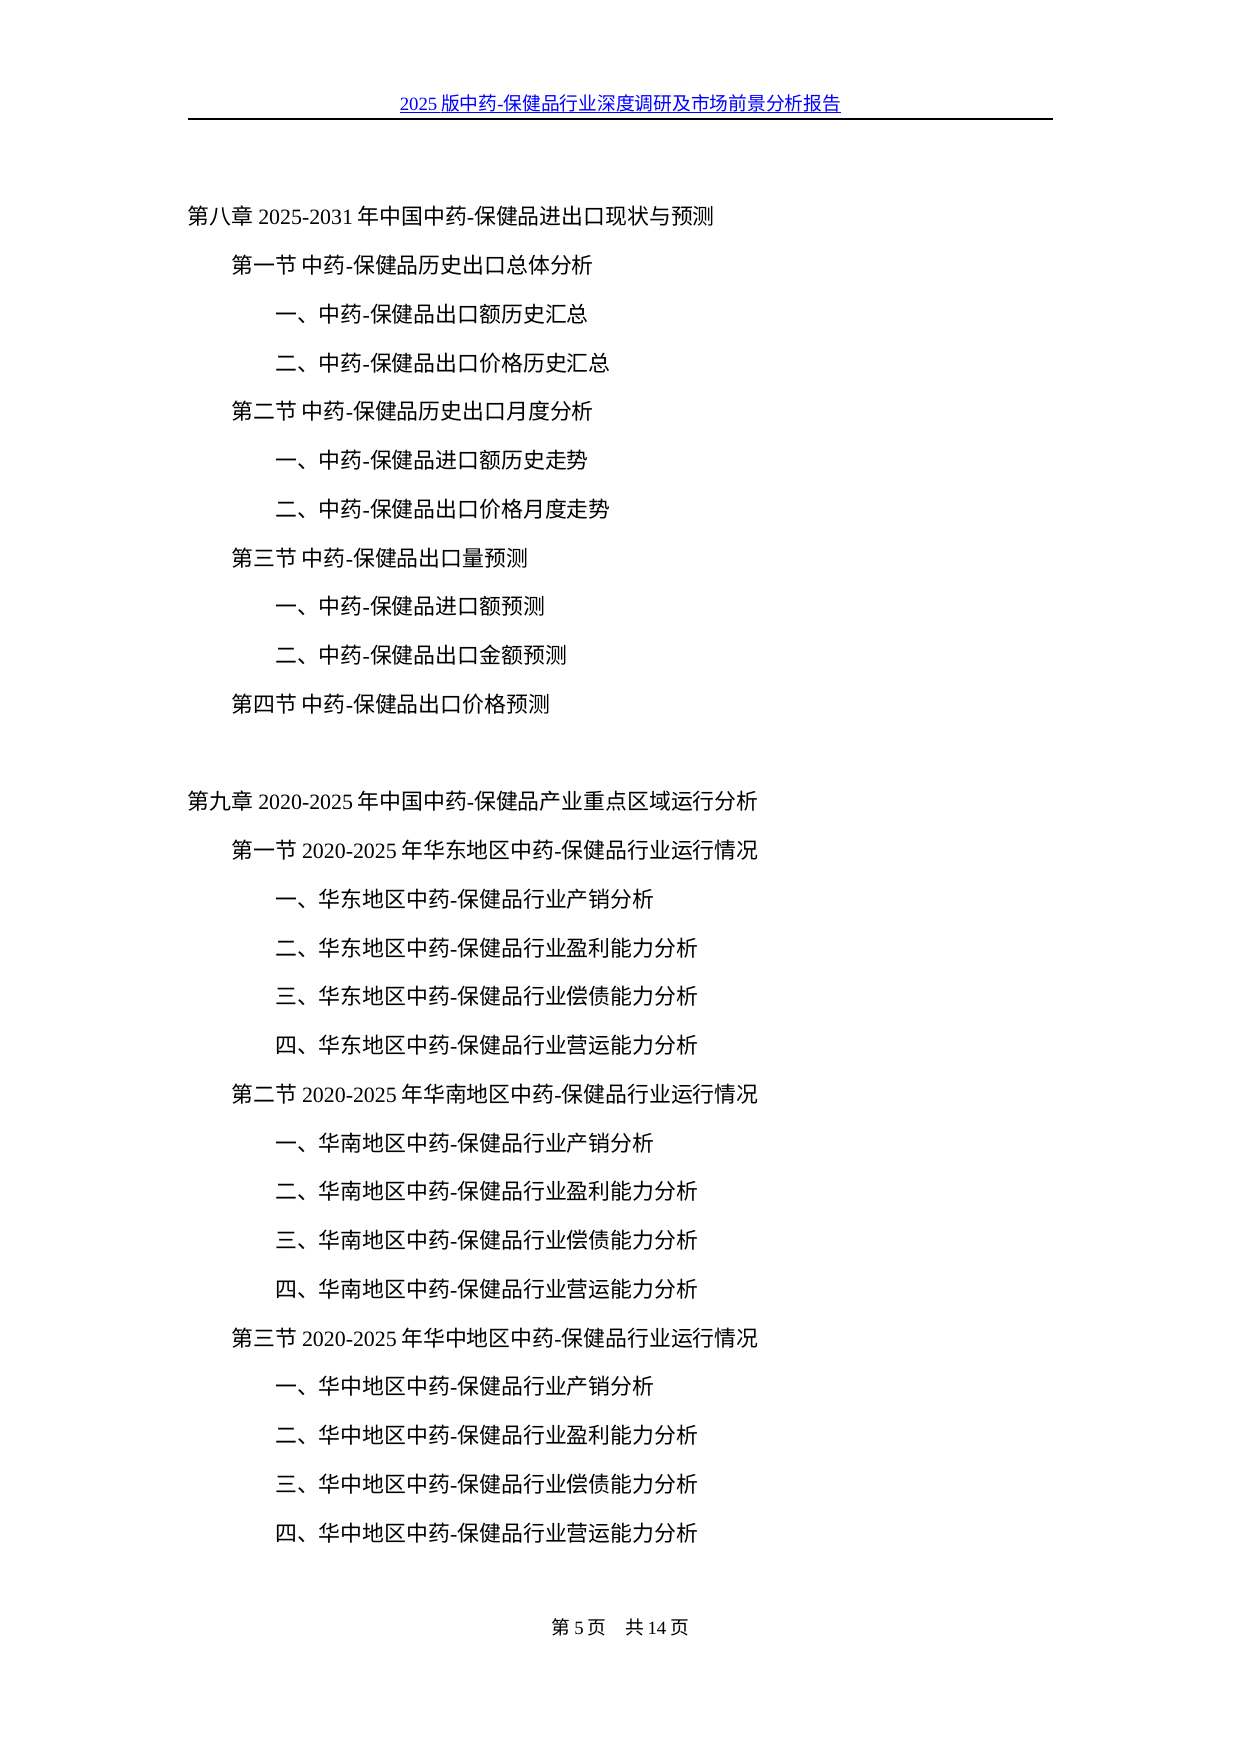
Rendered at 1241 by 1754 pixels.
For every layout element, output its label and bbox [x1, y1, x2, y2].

text [187, 150, 1053, 1548]
